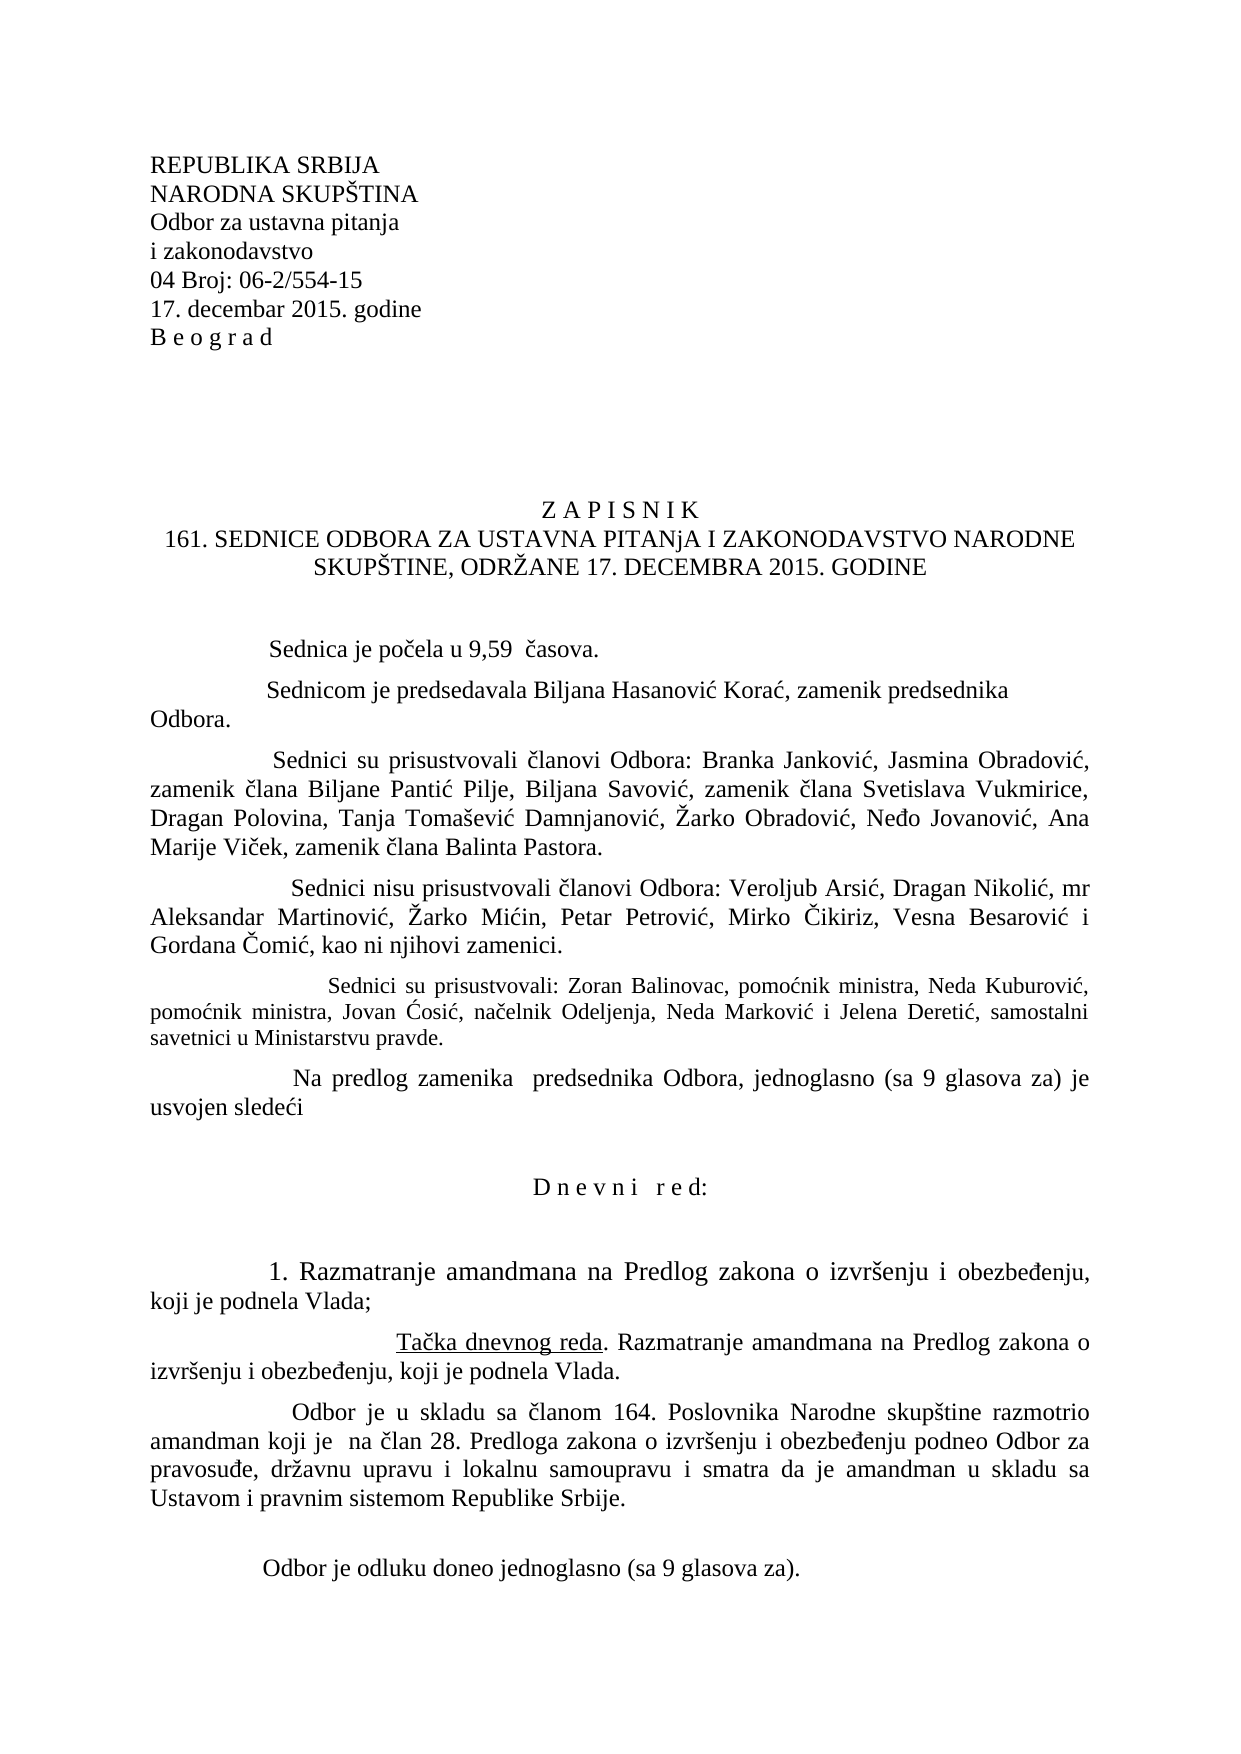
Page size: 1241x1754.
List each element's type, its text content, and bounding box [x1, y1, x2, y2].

text B e o g r a d [150, 322, 1090, 351]
text 1. Razmatranje amandmana na Predlog zakona o izvršenju i obezbeđenju, koji je podnela Vlada; [150, 1255, 1090, 1314]
text Na predlog zamenika predsednika Odbora, jednoglasno (sa 9 glasova za) je usvojen sledeći [150, 1063, 1090, 1121]
text Sednicom je predsedavala Biljana Hasanović Korać, zamenik predsednika Odbora. [150, 676, 1090, 733]
text NARODNA SKUPŠTINA [150, 179, 1090, 207]
text Z A P I S N I K [150, 495, 1090, 524]
text Odbor je odluku doneo jednoglasno (sa 9 glasova za). [150, 1553, 1090, 1582]
text 04 Broj: 06-2/554-15 [150, 265, 1090, 294]
text Odbor je u skladu sa članom 164. Poslovnika Narodne skupštine razmotrio amandman koji je na član 28. Predloga zakona o izvršenju i obezbeđenju podneo Odbor za pravosuđe, državnu upravu i lokalnu samoupravu i smatra da je amandman u skladu sa Ustavom i pravnim sistemom Republike Srbije. [150, 1397, 1090, 1512]
text Sednici su prisustvovali: Zoran Balinovac, pomoćnik ministra, Neda Kuburović, pomoćnik ministra, Jovan Ćosić, načelnik Odeljenja, Neda Marković i Jelena Deretić, samostalni savetnici u Ministarstvu pravde. [150, 972, 1090, 1051]
text REPUBLIKA SRBIJA [150, 150, 1090, 179]
text D n e v n i r e d: [150, 1172, 1090, 1201]
text Sednica je počela u 9,59 časova. [150, 634, 1090, 663]
text Tačka dnevnog reda. Razmatranje amandmana na Predlog zakona o izvršenju i obezbeđenju, koji je podnela Vlada. [150, 1327, 1090, 1384]
text Sednici su prisustvovali članovi Odbora: Branka Janković, Jasmina Obradović, zamenik člana Biljane Pantić Pilje, Biljana Savović, zamenik člana Svetislava Vukmirice, Dragan Polovina, Tanja Tomašević Damnjanović, Žarko Obradović, Neđo Jovanović, Ana Marije Viček, zamenik člana Balinta Pastora. [150, 746, 1090, 861]
text Sednici nisu prisustvovali članovi Odbora: Veroljub Arsić, Dragan Nikolić, mr Aleksandar Martinović, Žarko Mićin, Petar Petrović, Mirko Čikiriz, Vesna Besarović i Gordana Čomić, kao ni njihovi zamenici. [150, 873, 1090, 959]
text Odbor za ustavna pitanja [150, 207, 1090, 236]
text 161. SEDNICE ODBORA ZA USTAVNA PITANjA I ZAKONODAVSTVO NARODNE SKUPŠTINE, ODRŽANE 17. DECEMBRA 2015. GODINE [150, 524, 1090, 581]
text 17. decembar 2015. godine [150, 294, 1090, 322]
text i zakonodavstvo [150, 236, 1090, 265]
